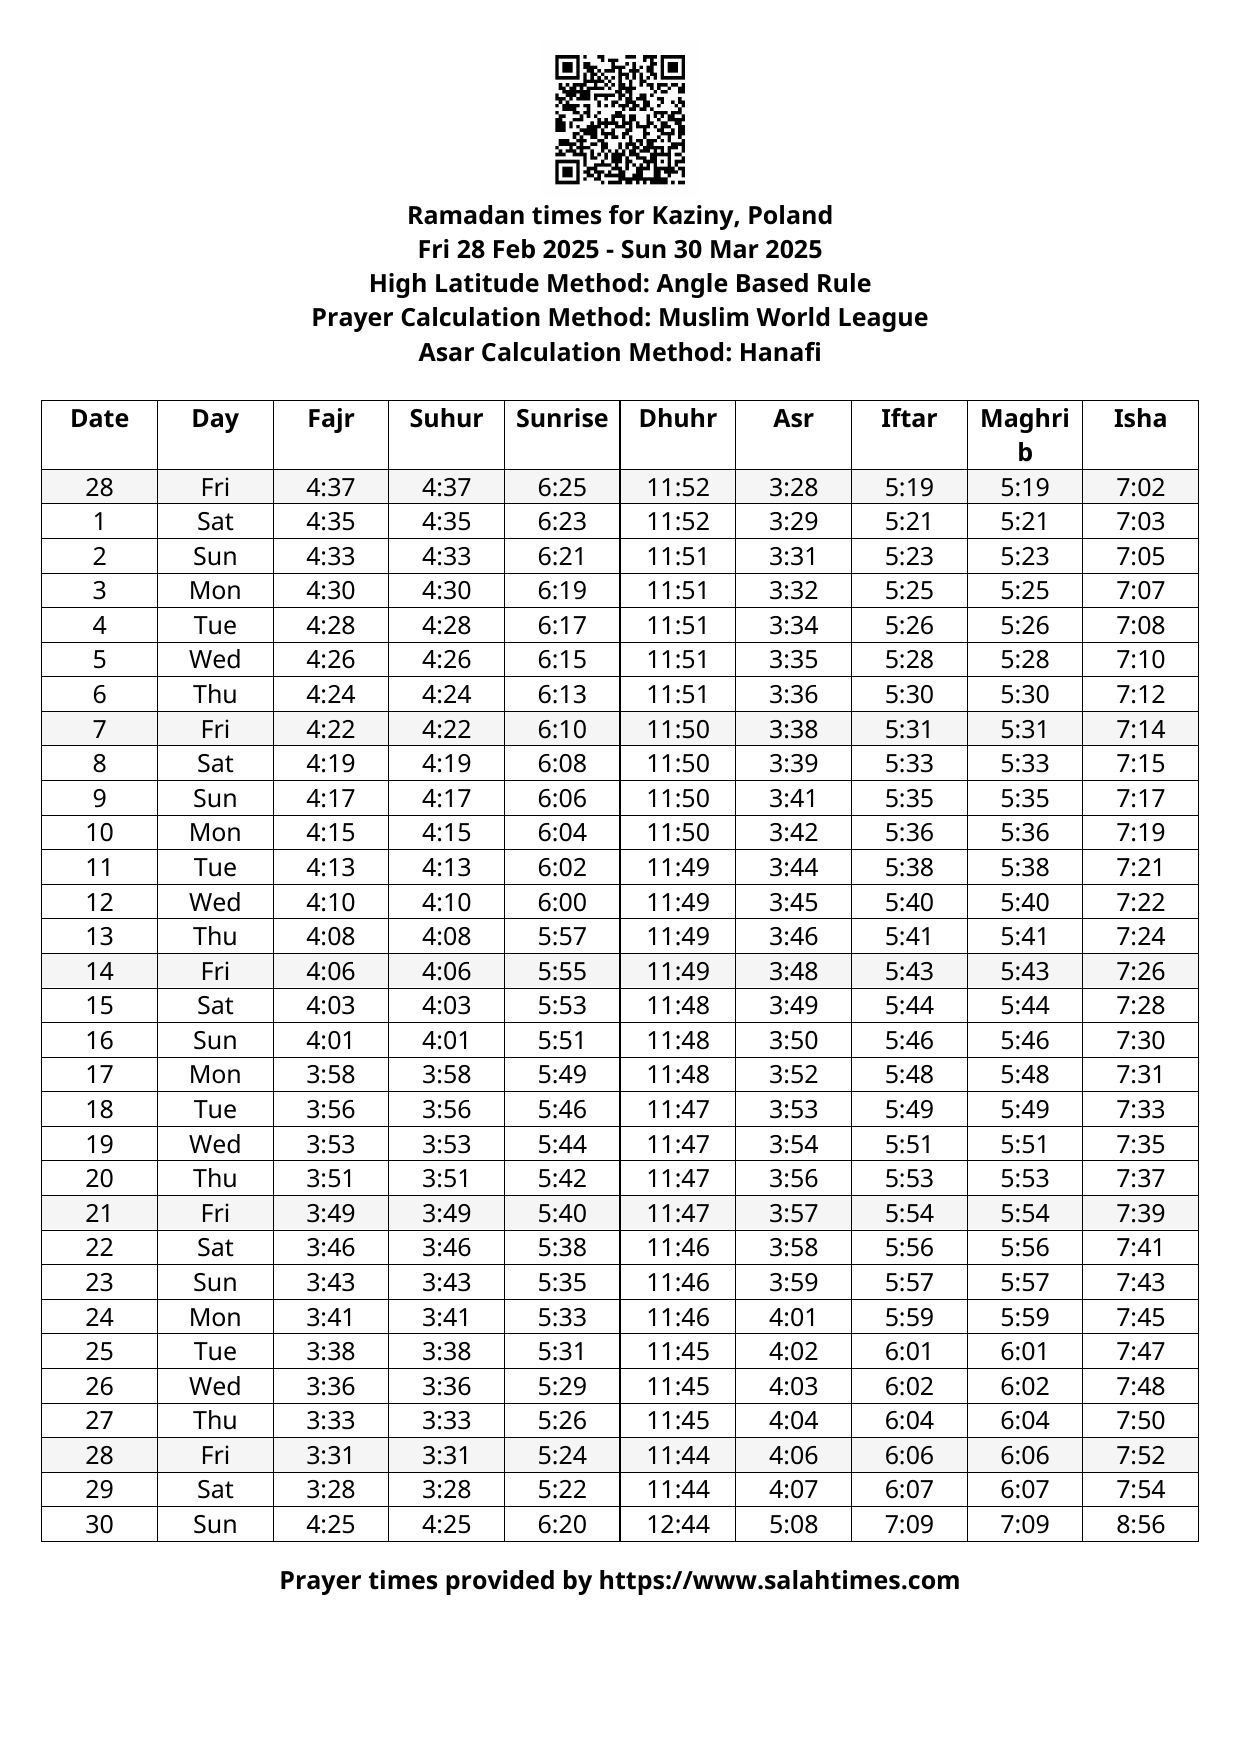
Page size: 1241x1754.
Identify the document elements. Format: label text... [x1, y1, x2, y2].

table_cell 4:24 [389, 677, 504, 711]
table_cell 8 [42, 746, 157, 780]
table_cell 3:49 [274, 1196, 388, 1229]
text Fri 28 Feb 2025 - Sun 30 Mar 2025 [42, 232, 1198, 266]
table_cell 3:46 [736, 919, 851, 953]
table_cell 16 [42, 1023, 157, 1057]
table_cell 3:31 [389, 1438, 504, 1472]
table_cell 14 [42, 954, 157, 987]
table_cell 5:41 [852, 919, 967, 953]
table_cell Mon [158, 816, 273, 849]
table_cell 4:06 [736, 1438, 851, 1472]
table_cell 4:01 [389, 1023, 504, 1057]
table_cell 7:35 [1083, 1127, 1198, 1160]
table_cell 3:50 [736, 1023, 851, 1057]
table_cell Fri [158, 1196, 273, 1229]
table_cell Thu [158, 919, 273, 953]
table_cell 3:38 [274, 1334, 388, 1368]
table_header Sunrise [505, 401, 619, 469]
table_cell 3:42 [736, 816, 851, 849]
table_cell 3:41 [736, 781, 851, 814]
table_cell 11:51 [621, 574, 735, 607]
table_cell 5:19 [968, 470, 1082, 503]
table_cell 7:33 [1083, 1092, 1198, 1126]
table_cell 6:23 [505, 504, 619, 538]
table_cell 4 [42, 608, 157, 642]
picture [542, 41, 699, 198]
table_cell 5:33 [505, 1300, 619, 1333]
table_cell 11:47 [621, 1127, 735, 1160]
table_cell Thu [158, 1404, 273, 1437]
table_cell Tue [158, 1334, 273, 1368]
table_cell Sat [158, 989, 273, 1022]
table_cell 3:35 [736, 643, 851, 676]
table_cell 11:45 [621, 1334, 735, 1368]
table_cell 5 [42, 643, 157, 676]
table_cell 5:26 [852, 608, 967, 642]
table_cell 3:38 [389, 1334, 504, 1368]
table_cell Fri [158, 712, 273, 745]
table_cell 11:49 [621, 885, 735, 918]
table_cell Tue [158, 608, 273, 642]
table_cell 3:58 [274, 1058, 388, 1091]
table_cell 15 [42, 989, 157, 1022]
table_cell 11:51 [621, 643, 735, 676]
table_cell 30 [42, 1507, 157, 1541]
table_cell Sun [158, 1265, 273, 1299]
table_cell 6:19 [505, 574, 619, 607]
text Prayer times provided by https://www.salahtimes.com [42, 1563, 1198, 1597]
table_cell 24 [42, 1300, 157, 1333]
table_cell 5:28 [968, 643, 1082, 676]
table_cell 7:41 [1083, 1231, 1198, 1264]
table_cell 5:08 [736, 1507, 851, 1541]
table_cell 7:39 [1083, 1196, 1198, 1229]
table_cell 5:30 [968, 677, 1082, 711]
table_cell 11:50 [621, 712, 735, 745]
table_cell 3:57 [736, 1196, 851, 1229]
table_cell 5:51 [505, 1023, 619, 1057]
table_header Suhur [389, 401, 504, 469]
table_cell 5:56 [968, 1231, 1082, 1264]
table_cell 5:56 [852, 1231, 967, 1264]
table_cell Thu [158, 1161, 273, 1195]
table_cell 5:36 [968, 816, 1082, 849]
table_cell 3:31 [274, 1438, 388, 1472]
table_cell 6:06 [505, 781, 619, 814]
table_cell 4:06 [274, 954, 388, 987]
table_cell 3:41 [389, 1300, 504, 1333]
table_cell 11:45 [621, 1404, 735, 1437]
table_cell 3:49 [389, 1196, 504, 1229]
table_header Iftar [852, 401, 967, 469]
table_cell 4:35 [389, 504, 504, 538]
table_cell Sun [158, 1023, 273, 1057]
table_cell 11:50 [621, 746, 735, 780]
table_cell 7:09 [968, 1507, 1082, 1541]
table_cell 5:40 [505, 1196, 619, 1229]
table_cell 3:36 [389, 1369, 504, 1402]
table_cell 7:10 [1083, 643, 1198, 676]
table_cell 3:51 [274, 1161, 388, 1195]
table_cell 13 [42, 919, 157, 953]
table_header Dhuhr [621, 401, 735, 469]
table_cell 9 [42, 781, 157, 814]
table_cell 5:53 [505, 989, 619, 1022]
table_cell 27 [42, 1404, 157, 1437]
table_cell 5:41 [968, 919, 1082, 953]
table_cell 7:48 [1083, 1369, 1198, 1402]
table_cell 5:59 [852, 1300, 967, 1333]
table_cell 5:48 [968, 1058, 1082, 1091]
table_cell 3:33 [389, 1404, 504, 1437]
table_cell 5:54 [852, 1196, 967, 1229]
table_cell 22 [42, 1231, 157, 1264]
table_cell 4:13 [274, 850, 388, 884]
table_cell 7:12 [1083, 677, 1198, 711]
table_cell 6:07 [968, 1473, 1082, 1506]
table_cell 4:33 [274, 539, 388, 572]
table_cell 3:34 [736, 608, 851, 642]
table_cell 7:24 [1083, 919, 1198, 953]
table_cell 11:47 [621, 1161, 735, 1195]
table_cell 7:17 [1083, 781, 1198, 814]
table_cell 6:02 [505, 850, 619, 884]
table_cell 4:30 [274, 574, 388, 607]
table_cell 6:06 [968, 1438, 1082, 1472]
table_cell 5:49 [968, 1092, 1082, 1126]
table_cell 3:56 [736, 1161, 851, 1195]
table_cell 3:43 [274, 1265, 388, 1299]
table_cell 5:38 [852, 850, 967, 884]
table_cell 23 [42, 1265, 157, 1299]
table_cell 7:43 [1083, 1265, 1198, 1299]
table_cell 11 [42, 850, 157, 884]
table_cell 7:05 [1083, 539, 1198, 572]
table_cell 4:37 [274, 470, 388, 503]
table_cell 4:19 [274, 746, 388, 780]
table_cell 3:39 [736, 746, 851, 780]
table_cell 7:21 [1083, 850, 1198, 884]
table_cell Sat [158, 1231, 273, 1264]
table_cell 1 [42, 504, 157, 538]
table_cell 5:59 [968, 1300, 1082, 1333]
table_cell 3:38 [736, 712, 851, 745]
table_header Maghrib [968, 401, 1082, 469]
table_cell 4:03 [736, 1369, 851, 1402]
table_cell 5:25 [852, 574, 967, 607]
table_cell 3:46 [274, 1231, 388, 1264]
table_cell Sun [158, 1507, 273, 1541]
table_cell 10 [42, 816, 157, 849]
table_cell 6 [42, 677, 157, 711]
table_cell 4:37 [389, 470, 504, 503]
table_cell 6:02 [968, 1369, 1082, 1402]
table_cell 4:02 [736, 1334, 851, 1368]
table_cell 5:46 [852, 1023, 967, 1057]
table_cell 5:38 [505, 1231, 619, 1264]
table_cell 5:26 [968, 608, 1082, 642]
table_cell Wed [158, 1127, 273, 1160]
table_cell 6:04 [968, 1404, 1082, 1437]
table_cell 25 [42, 1334, 157, 1368]
table_cell 4:30 [389, 574, 504, 607]
table_cell 3:45 [736, 885, 851, 918]
table_cell 4:17 [389, 781, 504, 814]
table_cell 5:40 [852, 885, 967, 918]
table_cell Wed [158, 1369, 273, 1402]
table_cell 5:30 [852, 677, 967, 711]
table_cell 29 [42, 1473, 157, 1506]
table_cell 3:54 [736, 1127, 851, 1160]
table_cell 2 [42, 539, 157, 572]
table_cell 4:28 [274, 608, 388, 642]
table_cell 11:48 [621, 1023, 735, 1057]
table_cell 7:26 [1083, 954, 1198, 987]
table_cell 4:19 [389, 746, 504, 780]
table_cell 3:44 [736, 850, 851, 884]
table_cell 7:52 [1083, 1438, 1198, 1472]
table_cell 11:51 [621, 608, 735, 642]
table_cell 5:55 [505, 954, 619, 987]
table_cell 12:44 [621, 1507, 735, 1541]
table_cell 6:02 [852, 1369, 967, 1402]
table_cell 28 [42, 1438, 157, 1472]
table_cell 11:48 [621, 1058, 735, 1091]
table_cell 11:50 [621, 816, 735, 849]
table_cell Sun [158, 781, 273, 814]
table_cell 5:33 [968, 746, 1082, 780]
table_cell 19 [42, 1127, 157, 1160]
table_cell 6:17 [505, 608, 619, 642]
table_cell 7:22 [1083, 885, 1198, 918]
table_cell Tue [158, 850, 273, 884]
table_cell 5:43 [968, 954, 1082, 987]
table_cell 5:38 [968, 850, 1082, 884]
table_cell 20 [42, 1161, 157, 1195]
table_header Day [158, 401, 273, 469]
table_cell 3:58 [389, 1058, 504, 1091]
table_cell 6:04 [852, 1404, 967, 1437]
table_cell 3:51 [389, 1161, 504, 1195]
table_cell 11:50 [621, 781, 735, 814]
table_cell 6:15 [505, 643, 619, 676]
table_cell 4:08 [389, 919, 504, 953]
table_cell 6:04 [505, 816, 619, 849]
table_cell 7:15 [1083, 746, 1198, 780]
table_cell 6:00 [505, 885, 619, 918]
table_cell 7:02 [1083, 470, 1198, 503]
table_cell 5:33 [852, 746, 967, 780]
table_cell 4:22 [274, 712, 388, 745]
table_cell 7:30 [1083, 1023, 1198, 1057]
table_cell Fri [158, 954, 273, 987]
table_cell 4:26 [274, 643, 388, 676]
table_cell Tue [158, 1092, 273, 1126]
table_cell 6:01 [968, 1334, 1082, 1368]
table_cell 11:46 [621, 1300, 735, 1333]
table_cell 4:08 [274, 919, 388, 953]
table_cell 6:25 [505, 470, 619, 503]
table_cell 12 [42, 885, 157, 918]
table_cell Sat [158, 504, 273, 538]
table_cell 7:07 [1083, 574, 1198, 607]
table_header Asr [736, 401, 851, 469]
table_cell 5:31 [852, 712, 967, 745]
table_cell 5:53 [968, 1161, 1082, 1195]
table_cell 3:49 [736, 989, 851, 1022]
table_cell 5:23 [968, 539, 1082, 572]
table_cell 3:52 [736, 1058, 851, 1091]
table_cell 4:24 [274, 677, 388, 711]
table_cell 5:28 [852, 643, 967, 676]
table_cell 5:46 [505, 1092, 619, 1126]
table_cell 7:50 [1083, 1404, 1198, 1437]
table_cell 3:28 [389, 1473, 504, 1506]
table_cell 6:06 [852, 1438, 967, 1472]
table_cell 7 [42, 712, 157, 745]
table_cell 3:28 [736, 470, 851, 503]
table_cell 4:03 [389, 989, 504, 1022]
table_cell 11:51 [621, 539, 735, 572]
table_cell 3:56 [389, 1092, 504, 1126]
table_cell Mon [158, 574, 273, 607]
table_cell 4:25 [274, 1507, 388, 1541]
table_cell 3:59 [736, 1265, 851, 1299]
table_cell 3:31 [736, 539, 851, 572]
table_cell 6:01 [852, 1334, 967, 1368]
table_cell 5:35 [852, 781, 967, 814]
table_cell 6:07 [852, 1473, 967, 1506]
table_header Isha [1083, 401, 1198, 469]
table_cell 11:52 [621, 470, 735, 503]
table_cell 3:33 [274, 1404, 388, 1437]
table_cell 6:20 [505, 1507, 619, 1541]
table_cell 4:07 [736, 1473, 851, 1506]
table_cell 11:52 [621, 504, 735, 538]
table_cell 11:45 [621, 1369, 735, 1402]
table_cell 5:35 [968, 781, 1082, 814]
table_cell 3:28 [274, 1473, 388, 1506]
table_cell 8:56 [1083, 1507, 1198, 1541]
table_cell 4:13 [389, 850, 504, 884]
table_cell 5:42 [505, 1161, 619, 1195]
table_cell 4:03 [274, 989, 388, 1022]
table_cell 5:23 [852, 539, 967, 572]
table_cell 4:10 [389, 885, 504, 918]
table_cell 5:31 [968, 712, 1082, 745]
table_cell 7:47 [1083, 1334, 1198, 1368]
table_cell 3:32 [736, 574, 851, 607]
table_cell 5:26 [505, 1404, 619, 1437]
table_cell 21 [42, 1196, 157, 1229]
table_cell 5:40 [968, 885, 1082, 918]
table_cell 6:13 [505, 677, 619, 711]
text Asar Calculation Method: Hanafi [42, 334, 1198, 368]
table_cell Fri [158, 1438, 273, 1472]
table_cell 11:49 [621, 919, 735, 953]
table_cell 7:14 [1083, 712, 1198, 745]
text Prayer Calculation Method: Muslim World League [42, 300, 1198, 334]
table_cell Wed [158, 885, 273, 918]
table_header Date [42, 401, 157, 469]
table_cell 6:21 [505, 539, 619, 572]
table_cell 5:24 [505, 1438, 619, 1472]
table_cell Mon [158, 1300, 273, 1333]
table_cell 4:25 [389, 1507, 504, 1541]
table_cell 5:21 [852, 504, 967, 538]
table_cell 5:51 [852, 1127, 967, 1160]
table_cell Mon [158, 1058, 273, 1091]
table_cell 4:01 [736, 1300, 851, 1333]
table_cell 4:28 [389, 608, 504, 642]
table_cell 3:41 [274, 1300, 388, 1333]
table_cell 11:49 [621, 954, 735, 987]
table_cell 18 [42, 1092, 157, 1126]
table_cell 11:48 [621, 989, 735, 1022]
table_cell 5:54 [968, 1196, 1082, 1229]
text Ramadan times for Kaziny, Poland [42, 198, 1198, 232]
table_cell 7:09 [852, 1507, 967, 1541]
table_cell 7:54 [1083, 1473, 1198, 1506]
table_cell 3 [42, 574, 157, 607]
table_cell 5:31 [505, 1334, 619, 1368]
table_cell Wed [158, 643, 273, 676]
table_cell 4:04 [736, 1404, 851, 1437]
table_cell 7:37 [1083, 1161, 1198, 1195]
table_cell 7:03 [1083, 504, 1198, 538]
table_cell 5:43 [852, 954, 967, 987]
table_cell 5:46 [968, 1023, 1082, 1057]
table_cell 4:15 [389, 816, 504, 849]
table_cell 7:19 [1083, 816, 1198, 849]
table_cell 3:58 [736, 1231, 851, 1264]
table_cell 4:33 [389, 539, 504, 572]
table_cell 3:29 [736, 504, 851, 538]
table_cell Fri [158, 470, 273, 503]
table_cell 5:51 [968, 1127, 1082, 1160]
table_cell 11:49 [621, 850, 735, 884]
table_cell 3:46 [389, 1231, 504, 1264]
table_cell 5:53 [852, 1161, 967, 1195]
table_cell 6:08 [505, 746, 619, 780]
table_cell 28 [42, 470, 157, 503]
table_cell 11:44 [621, 1438, 735, 1472]
table_cell 7:45 [1083, 1300, 1198, 1333]
table_cell 7:28 [1083, 989, 1198, 1022]
table_cell 26 [42, 1369, 157, 1402]
table_cell 5:48 [852, 1058, 967, 1091]
table_cell 11:51 [621, 677, 735, 711]
table_cell 5:49 [852, 1092, 967, 1126]
table_cell 5:57 [505, 919, 619, 953]
table_cell 5:22 [505, 1473, 619, 1506]
table_cell 5:44 [968, 989, 1082, 1022]
table_cell 3:36 [736, 677, 851, 711]
text High Latitude Method: Angle Based Rule [42, 266, 1198, 300]
table_cell 5:36 [852, 816, 967, 849]
table_cell 5:57 [968, 1265, 1082, 1299]
table_cell 3:48 [736, 954, 851, 987]
table_cell 11:44 [621, 1473, 735, 1506]
table_cell 4:26 [389, 643, 504, 676]
table_cell 4:17 [274, 781, 388, 814]
table_cell Thu [158, 677, 273, 711]
table_cell 3:53 [274, 1127, 388, 1160]
table_cell 3:43 [389, 1265, 504, 1299]
table_cell 5:35 [505, 1265, 619, 1299]
table_cell 3:53 [736, 1092, 851, 1126]
table_cell 5:44 [852, 989, 967, 1022]
table_cell 4:10 [274, 885, 388, 918]
table_cell 3:56 [274, 1092, 388, 1126]
table_cell 3:36 [274, 1369, 388, 1402]
table_cell 4:15 [274, 816, 388, 849]
table_cell 4:22 [389, 712, 504, 745]
table_cell 4:35 [274, 504, 388, 538]
table_cell 5:49 [505, 1058, 619, 1091]
table_cell 5:57 [852, 1265, 967, 1299]
table_cell 5:25 [968, 574, 1082, 607]
table_cell 5:21 [968, 504, 1082, 538]
table_cell 11:47 [621, 1092, 735, 1126]
table_cell 6:10 [505, 712, 619, 745]
table_cell Sat [158, 746, 273, 780]
table_cell 4:06 [389, 954, 504, 987]
table_cell 11:47 [621, 1196, 735, 1229]
table_cell 7:08 [1083, 608, 1198, 642]
table_cell 17 [42, 1058, 157, 1091]
table_cell Sat [158, 1473, 273, 1506]
table_cell 5:44 [505, 1127, 619, 1160]
table_cell 5:29 [505, 1369, 619, 1402]
table_cell 4:01 [274, 1023, 388, 1057]
table_cell 11:46 [621, 1231, 735, 1264]
table_cell 11:46 [621, 1265, 735, 1299]
table_cell Sun [158, 539, 273, 572]
table_header Fajr [274, 401, 388, 469]
table_cell 5:19 [852, 470, 967, 503]
table_cell 3:53 [389, 1127, 504, 1160]
table_cell 7:31 [1083, 1058, 1198, 1091]
